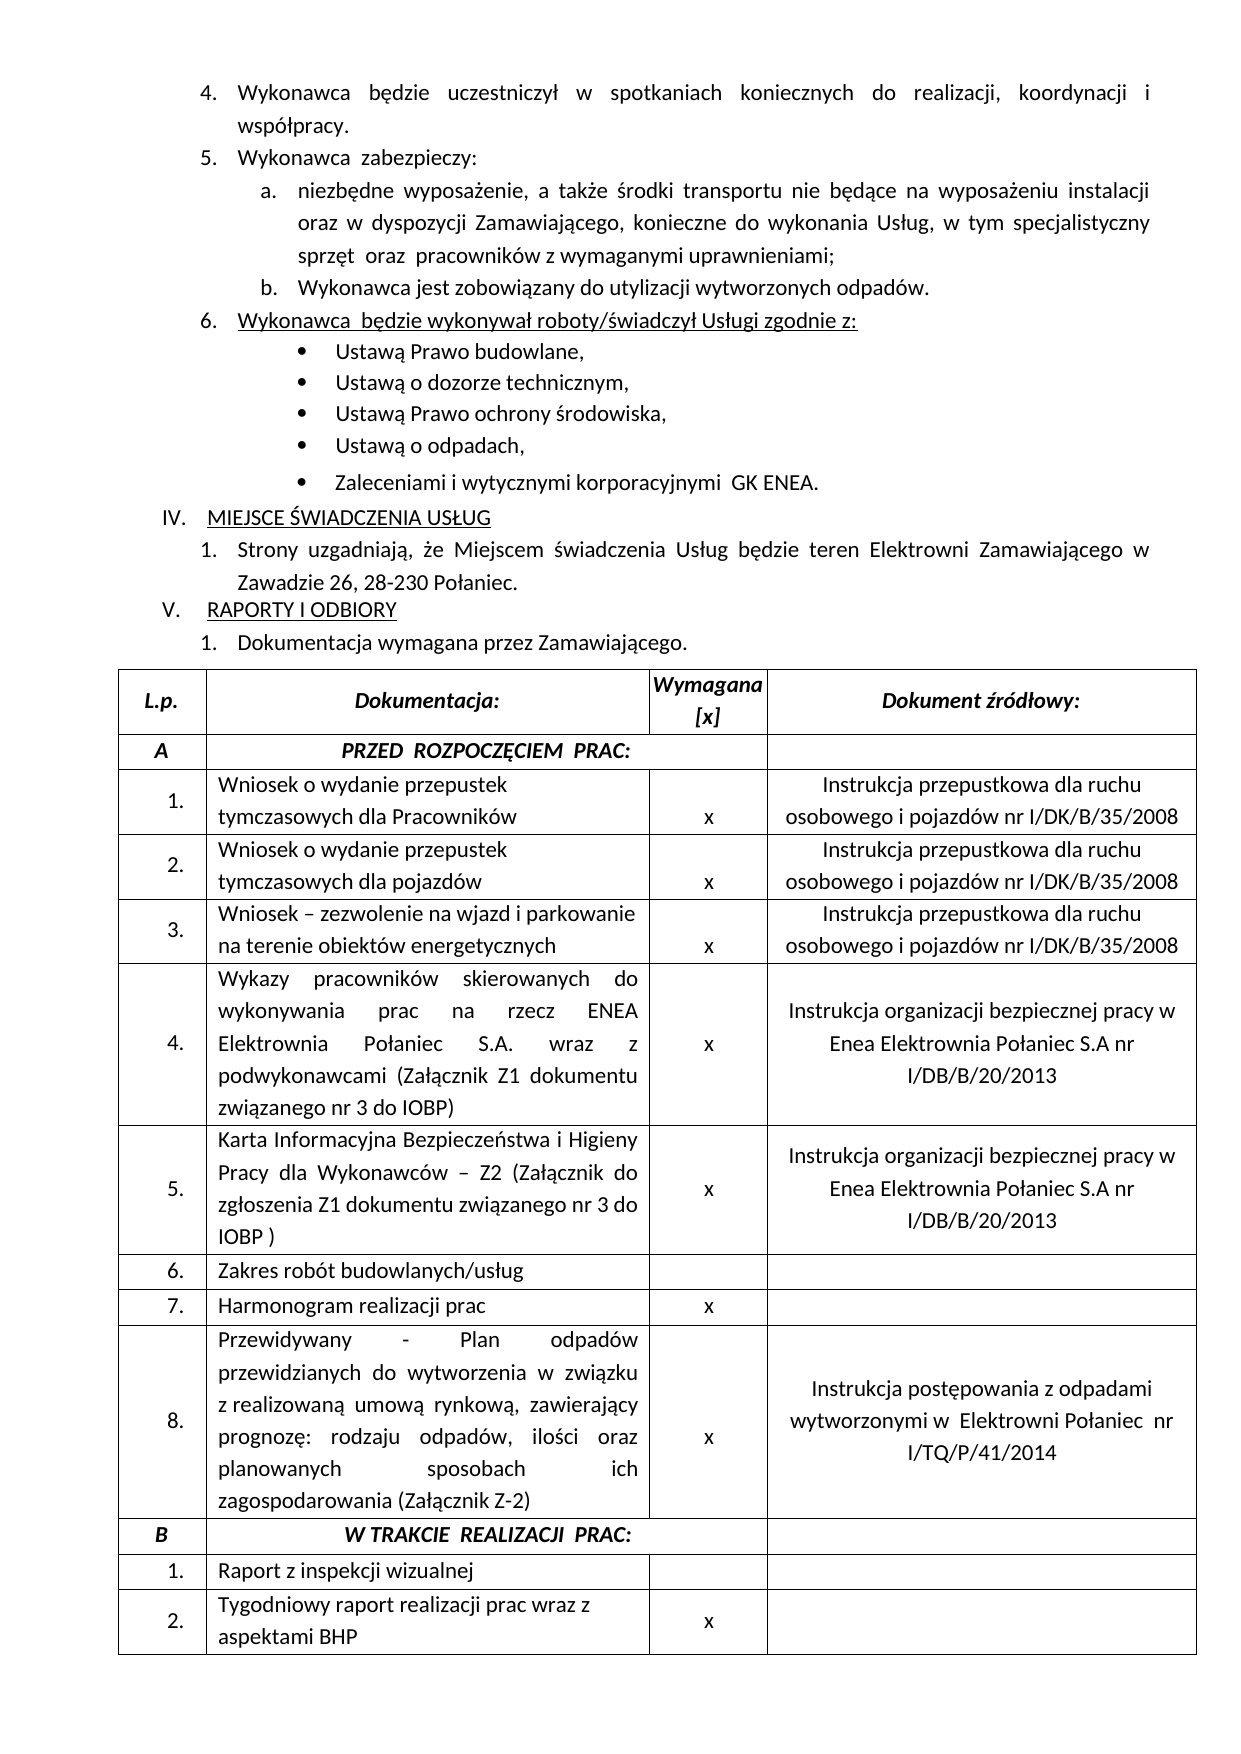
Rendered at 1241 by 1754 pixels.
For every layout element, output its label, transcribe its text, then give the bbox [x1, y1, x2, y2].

table_cell Instrukcja przepustkowa dla ruchu osobowego i pojazdów nr I/DK/B/35/2008 [768, 900, 1196, 963]
table_cell x [650, 1290, 767, 1324]
table_cell [119, 1126, 206, 1254]
list Ustawą o odpadach, [298, 428, 1152, 459]
table_cell [119, 964, 206, 1124]
table_header L.p. [119, 670, 206, 733]
list Dokumentacja wymagana przez Zamawiającego. [200, 624, 1152, 656]
table_cell x [650, 770, 767, 834]
table_cell [768, 1590, 1196, 1654]
table_cell [119, 1590, 206, 1654]
list MIEJSCE ŚWIADCZENIA USŁUG [162, 503, 1152, 531]
list Wykonawca będzie uczestniczył w spotkaniach koniecznych do realizacji, koordynacji i współpracy. [200, 74, 1152, 139]
table_cell x [650, 835, 767, 898]
table_cell Instrukcja przepustkowa dla ruchu osobowego i pojazdów nr I/DK/B/35/2008 [768, 770, 1196, 834]
table_cell Wniosek o wydanie przepustek tymczasowych dla Pracowników [207, 770, 649, 834]
table_cell [119, 770, 206, 834]
list Strony uzgadniają, że Miejscem świadczenia Usług będzie teren Elektrowni Zamawiającego w Zawadzie 26, 28-230 Połaniec. [200, 531, 1152, 596]
table_cell [119, 1255, 206, 1289]
table_cell Wniosek o wydanie przepustek tymczasowych dla pojazdów [207, 835, 649, 898]
table_cell [768, 735, 1196, 769]
list Wykonawca będzie wykonywał roboty/świadczył Usługi zgodnie z: [200, 301, 1152, 334]
table_cell Wykazy pracowników skierowanych do wykonywania prac na rzecz ENEA Elektrownia Połaniec S.A. wraz z podwykonawcami (Załącznik Z1 dokumentu związanego nr 3 do IOBP) [207, 964, 649, 1124]
table_cell [119, 835, 206, 898]
table_cell PRZED ROZPOCZĘCIEM PRAC: [207, 735, 767, 769]
table_cell x [650, 964, 767, 1124]
list RAPORTY I ODBIORY [162, 596, 1152, 624]
table_cell Przewidywany - Plan odpadów przewidzianych do wytworzenia w związku z realizowaną umową rynkową, zawierający prognozę: rodzaju odpadów, ilości oraz planowanych sposobach ich zagospodarowania (Załącznik Z-2) [207, 1326, 649, 1518]
table_cell [119, 1555, 206, 1589]
table_cell W TRAKCIE REALIZACJI PRAC: [207, 1519, 767, 1553]
list Ustawą o dozorze technicznym, [298, 365, 1152, 396]
table_cell x [650, 1590, 767, 1654]
table_cell [768, 1519, 1196, 1553]
list niezbędne wyposażenie, a także środki transportu nie będące na wyposażeniu instalacji oraz w dyspozycji Zamawiającego, konieczne do wykonania Usług, w tym specjalistyczny sprzęt oraz pracowników z wymaganymi uprawnieniami; [260, 171, 1152, 269]
table_cell x [650, 1326, 767, 1518]
table_cell x [650, 900, 767, 963]
table_header Dokument źródłowy: [768, 670, 1196, 733]
table_cell [650, 1555, 767, 1589]
table_cell Instrukcja organizacji bezpiecznej pracy w Enea Elektrownia Połaniec S.A nr I/DB/B/20/2013 [768, 964, 1196, 1124]
table_header Wymagana [x] [650, 670, 767, 733]
list Ustawą Prawo ochrony środowiska, [298, 396, 1152, 428]
table_cell Instrukcja organizacji bezpiecznej pracy w Enea Elektrownia Połaniec S.A nr I/DB/B/20/2013 [768, 1126, 1196, 1254]
table_cell [768, 1255, 1196, 1289]
table_cell A [119, 735, 206, 769]
table_cell [768, 1290, 1196, 1324]
table_cell [119, 900, 206, 963]
table_cell Instrukcja przepustkowa dla ruchu osobowego i pojazdów nr I/DK/B/35/2008 [768, 835, 1196, 898]
table_cell Karta Informacyjna Bezpieczeństwa i Higieny Pracy dla Wykonawców – Z2 (Załącznik do zgłoszenia Z1 dokumentu związanego nr 3 do IOBP ) [207, 1126, 649, 1254]
table_cell Zakres robót budowlanych/usług [207, 1255, 649, 1289]
table_cell [119, 1290, 206, 1324]
table_header Dokumentacja: [207, 670, 649, 733]
table_cell [650, 1255, 767, 1289]
table_cell Harmonogram realizacji prac [207, 1290, 649, 1324]
table_cell [768, 1555, 1196, 1589]
table_cell Raport z inspekcji wizualnej [207, 1555, 649, 1589]
table_cell Wniosek – zezwolenie na wjazd i parkowanie na terenie obiektów energetycznych [207, 900, 649, 963]
table_cell x [650, 1126, 767, 1254]
table_cell Tygodniowy raport realizacji prac wraz z aspektami BHP [207, 1590, 649, 1654]
list Wykonawca zabezpieczy: [200, 139, 1152, 171]
list Ustawą Prawo budowlane, [298, 334, 1152, 365]
list Wykonawca jest zobowiązany do utylizacji wytworzonych odpadów. [260, 269, 1152, 301]
table_cell B [119, 1519, 206, 1553]
table_cell Instrukcja postępowania z odpadami wytworzonymi w Elektrowni Połaniec nr I/TQ/P/41/2014 [768, 1326, 1196, 1518]
table_cell [119, 1326, 206, 1518]
list Zaleceniami i wytycznymi korporacyjnymi GK ENEA. [298, 465, 1152, 496]
